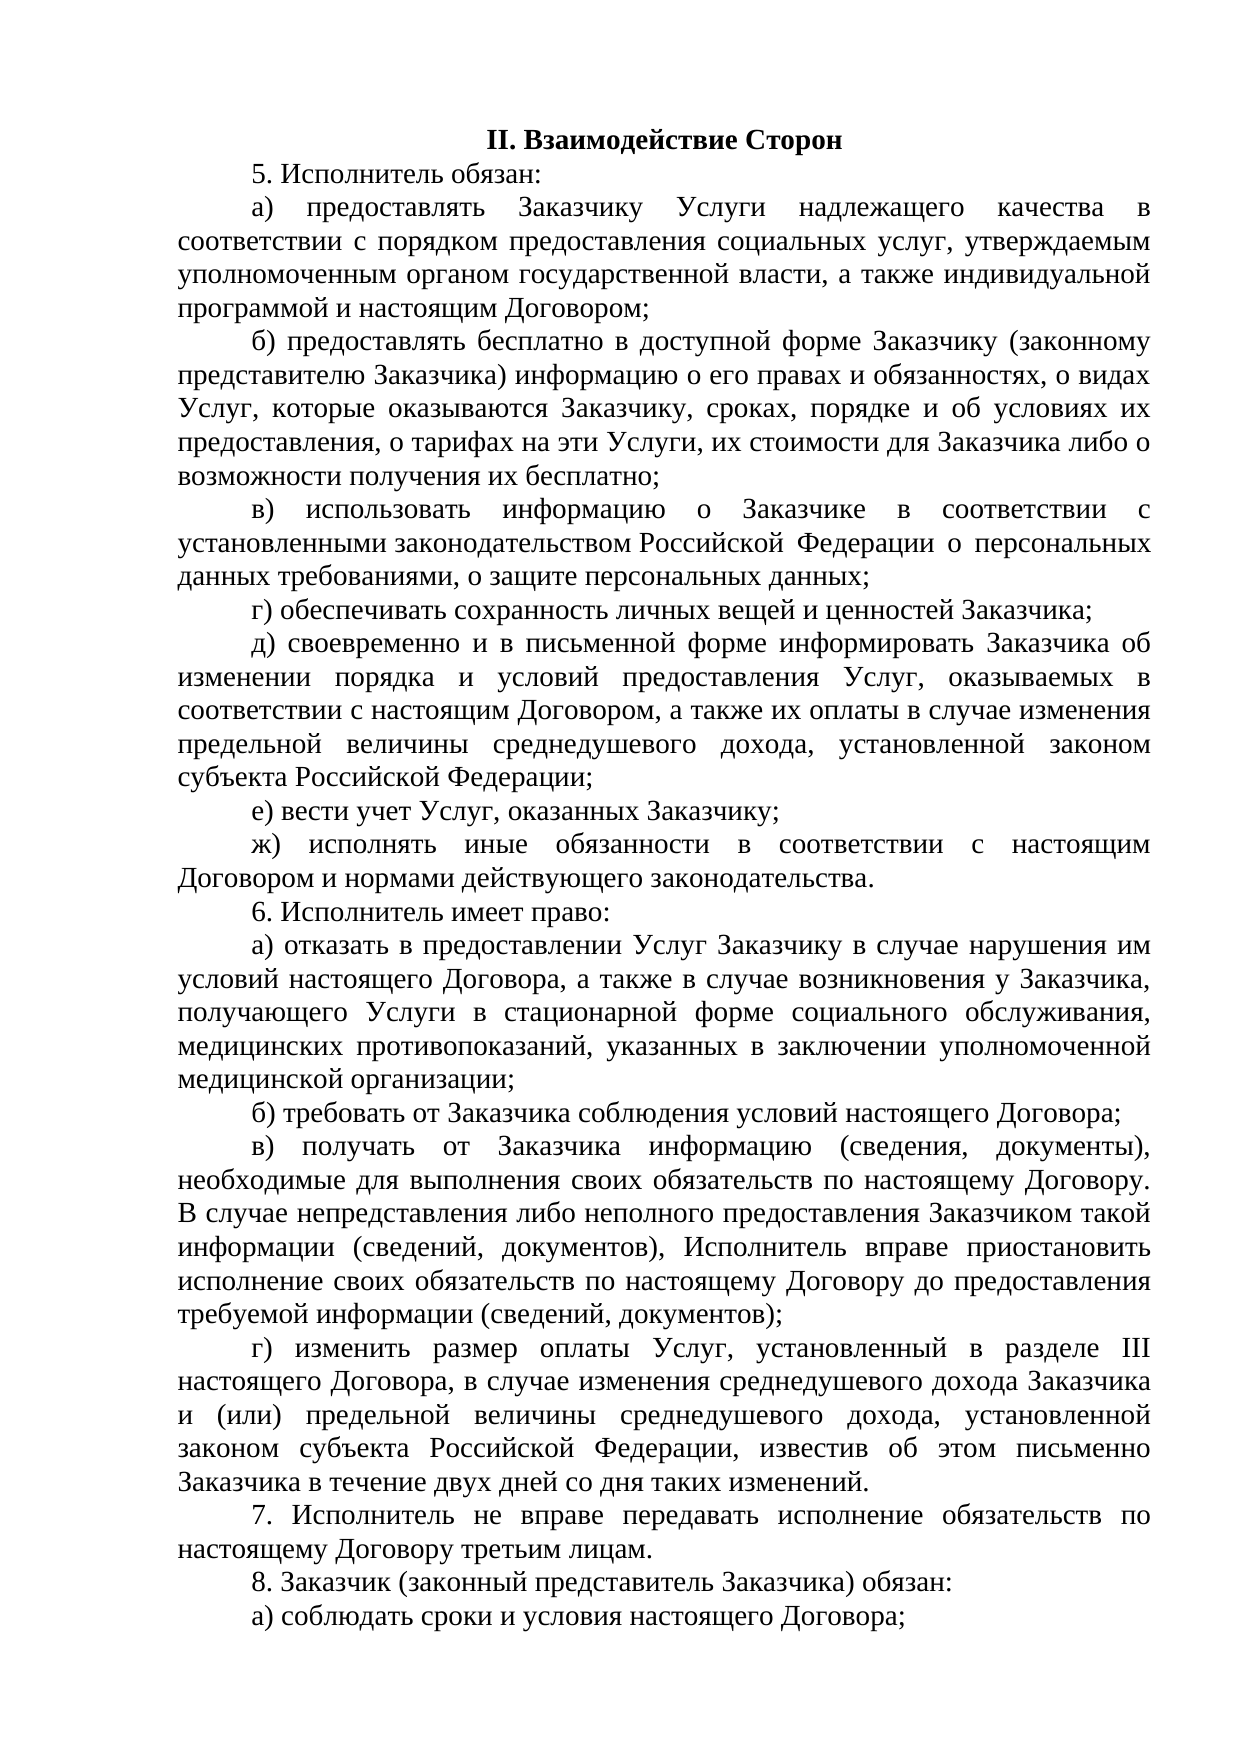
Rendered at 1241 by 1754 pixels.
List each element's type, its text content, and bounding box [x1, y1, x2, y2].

text ж) исполнять иные обязанности в соответствии с настоящим Договором и нормами действующего законодательства. [177, 827, 1152, 894]
text а) отказать в предоставлении Услуг Заказчику в случае нарушения им условий настоящего Договора, а также в случае возникновения у Заказчика, получающего Услуги в стационарной форме социального обслуживания, медицинских противопоказаний, указанных в заключении уполномоченной медицинской организации; [177, 927, 1152, 1095]
text е) вести учет Услуг, оказанных Заказчику; [177, 793, 1152, 827]
text 7. Исполнитель не вправе передавать исполнение обязательств по настоящему Договору третьим лицам. [177, 1497, 1152, 1564]
text в) использовать информацию о Заказчике в соответствии с установленными законодательством Российской Федерации о персональных данных требованиями, о защите персональных данных; [177, 491, 1152, 592]
text а) предоставлять Заказчику Услуги надлежащего качества в соответствии с порядком предоставления социальных услуг, утверждаемым уполномоченным органом государственной власти, а также индивидуальной программой и настоящим Договором; [177, 189, 1152, 323]
text II. Взаимодействие Сторон [177, 122, 1152, 156]
text б) предоставлять бесплатно в доступной форме Заказчику (законному представителю Заказчика) информацию о его правах и обязанностях, о видах Услуг, которые оказываются Заказчику, сроках, порядке и об условиях их предоставления, о тарифах на эти Услуги, их стоимости для Заказчика либо о возможности получения их бесплатно; [177, 323, 1152, 491]
text г) изменить размер оплаты Услуг, установленный в разделе III настоящего Договора, в случае изменения среднедушевого дохода Заказчика и (или) предельной величины среднедушевого дохода, установленной законом субъекта Российской Федерации, известив об этом письменно Заказчика в течение двух дней со дня таких изменений. [177, 1330, 1152, 1497]
text г) обеспечивать сохранность личных вещей и ценностей Заказчика; [177, 592, 1152, 625]
text 8. Заказчик (законный представитель Заказчика) обязан: [177, 1564, 1152, 1598]
text 6. Исполнитель имеет право: [177, 894, 1152, 927]
text б) требовать от Заказчика соблюдения условий настоящего Договора; [177, 1095, 1152, 1128]
text в) получать от Заказчика информацию (сведения, документы), необходимые для выполнения своих обязательств по настоящему Договору. В случае непредставления либо неполного предоставления Заказчиком такой информации (сведений, документов), Исполнитель вправе приостановить исполнение своих обязательств по настоящему Договору до предоставления требуемой информации (сведений, документов); [177, 1128, 1152, 1330]
text д) своевременно и в письменной форме информировать Заказчика об изменении порядка и условий предоставления Услуг, оказываемых в соответствии с настоящим Договором, а также их оплаты в случае изменения предельной величины среднедушевого дохода, установленной законом субъекта Российской Федерации; [177, 625, 1152, 793]
text 5. Исполнитель обязан: [177, 156, 1152, 189]
text а) соблюдать сроки и условия настоящего Договора; [177, 1598, 1152, 1632]
